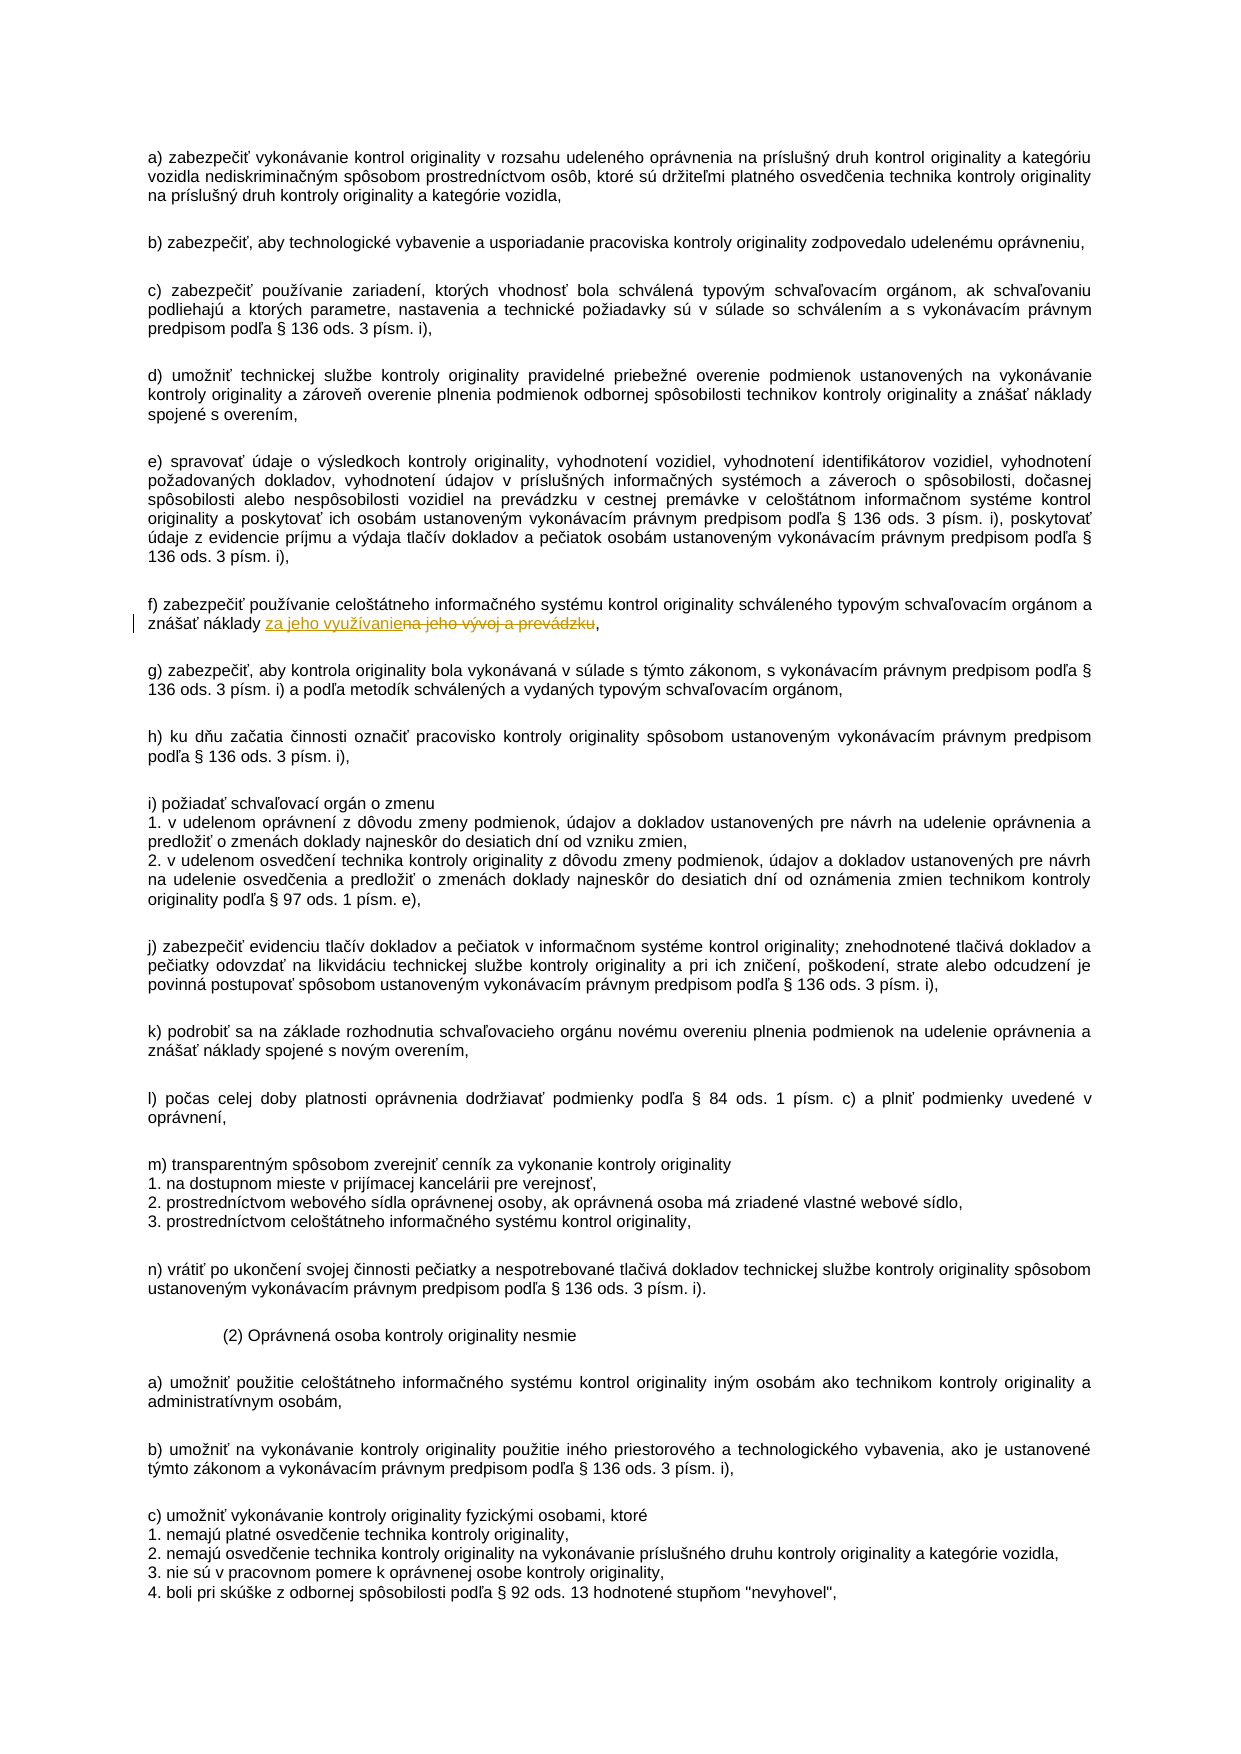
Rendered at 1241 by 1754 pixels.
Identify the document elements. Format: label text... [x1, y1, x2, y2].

text 2. v udelenom osvedčení technika kontroly originality z dôvodu zmeny podmienok, údajov a dokladov ustanovených pre návrh na udelenie osvedčenia a predložiť o zmenách doklady najneskôr do desiatich dní od oznámenia zmien technikom kontroly originality podľa § 97 ods. 1 písm. e), [148, 851, 1092, 908]
text d) umožniť technickej službe kontroly originality pravidelné priebežné overenie podmienok ustanovených na vykonávanie kontroly originality a zároveň overenie plnenia podmienok odbornej spôsobilosti technikov kontroly originality a znášať náklady spojené s overením, [148, 366, 1092, 423]
text 1. v udelenom oprávnení z dôvodu zmeny podmienok, údajov a dokladov ustanovených pre návrh na udelenie oprávnenia a predložiť o zmenách doklady najneskôr do desiatich dní od vzniku zmien, [148, 813, 1092, 851]
text a) zabezpečiť vykonávanie kontrol originality v rozsahu udeleného oprávnenia na príslušný druh kontrol originality a kategóriu vozidla nediskriminačným spôsobom prostredníctvom osôb, ktoré sú držiteľmi platného osvedčenia technika kontroly originality na príslušný druh kontroly originality a kategórie vozidla, [148, 148, 1092, 205]
text j) zabezpečiť evidenciu tlačív dokladov a pečiatok v informačnom systéme kontrol originality; znehodnotené tlačivá dokladov a pečiatky odovzdať na likvidáciu technickej službe kontroly originality a pri ich zničení, poškodení, strate alebo odcudzení je povinná postupovať spôsobom ustanoveným vykonávacím právnym predpisom podľa § 136 ods. 3 písm. i), [148, 937, 1092, 994]
text m) transparentným spôsobom zverejniť cenník za vykonanie kontroly originality [148, 1155, 1092, 1174]
text 3. nie sú v pracovnom pomere k oprávnenej osobe kontroly originality, [148, 1563, 1092, 1582]
text 1. na dostupnom mieste v prijímacej kancelárii pre verejnosť, [148, 1174, 1092, 1193]
text f) zabezpečiť používanie celoštátneho informačného systému kontrol originality schváleného typovým schvaľovacím orgánom a znášať náklady , [148, 594, 1092, 633]
text (2) Oprávnená osoba kontroly originality nesmie [148, 1326, 1092, 1345]
text b) zabezpečiť, aby technologické vybavenie a usporiadanie pracoviska kontroly originality zodpovedalo udelenému oprávneniu, [148, 233, 1092, 252]
text e) spravovať údaje o výsledkoch kontroly originality, vyhodnotení vozidiel, vyhodnotení identifikátorov vozidiel, vyhodnotení požadovaných dokladov, vyhodnotení údajov v príslušných informačných systémoch a záveroch o spôsobilosti, dočasnej spôsobilosti alebo nespôsobilosti vozidiel na prevádzku v cestnej premávke v celoštátnom informačnom systéme kontrol originality a poskytovať ich osobám ustanoveným vykonávacím právnym predpisom podľa § 136 ods. 3 písm. i), poskytovať údaje z evidencie príjmu a výdaja tlačív dokladov a pečiatok osobám ustanoveným vykonávacím právnym predpisom podľa § 136 ods. 3 písm. i), [148, 451, 1092, 566]
text 1. nemajú platné osvedčenie technika kontroly originality, [148, 1525, 1092, 1544]
text n) vrátiť po ukončení svojej činnosti pečiatky a nespotrebované tlačivá dokladov technickej službe kontroly originality spôsobom ustanoveným vykonávacím právnym predpisom podľa § 136 ods. 3 písm. i). [148, 1259, 1092, 1298]
text c) umožniť vykonávanie kontroly originality fyzickými osobami, ktoré [148, 1506, 1092, 1525]
text i) požiadať schvaľovací orgán o zmenu [148, 793, 1092, 813]
text a) umožniť použitie celoštátneho informačného systému kontrol originality iným osobám ako technikom kontroly originality a administratívnym osobám, [148, 1373, 1092, 1411]
text 4. boli pri skúške z odbornej spôsobilosti podľa § 92 ods. 13 hodnotené stupňom "nevyhovel", [148, 1582, 1092, 1602]
text b) umožniť na vykonávanie kontroly originality použitie iného priestorového a technologického vybavenia, ako je ustanovené týmto zákonom a vykonávacím právnym predpisom podľa § 136 ods. 3 písm. i), [148, 1439, 1092, 1478]
text c) zabezpečiť používanie zariadení, ktorých vhodnosť bola schválená typovým schvaľovacím orgánom, ak schvaľovaniu podliehajú a ktorých parametre, nastavenia a technické požiadavky sú v súlade so schválením a s vykonávacím právnym predpisom podľa § 136 ods. 3 písm. i), [148, 280, 1092, 338]
text k) podrobiť sa na základe rozhodnutia schvaľovacieho orgánu novému overeniu plnenia podmienok na udelenie oprávnenia a znášať náklady spojené s novým overením, [148, 1022, 1092, 1060]
text 3. prostredníctvom celoštátneho informačného systému kontrol originality, [148, 1212, 1092, 1231]
text g) zabezpečiť, aby kontrola originality bola vykonávaná v súlade s týmto zákonom, s vykonávacím právnym predpisom podľa § 136 ods. 3 písm. i) a podľa metodík schválených a vydaných typovým schvaľovacím orgánom, [148, 661, 1092, 699]
text 2. nemajú osvedčenie technika kontroly originality na vykonávanie príslušného druhu kontroly originality a kategórie vozidla, [148, 1544, 1092, 1563]
text h) ku dňu začatia činnosti označiť pracovisko kontroly originality spôsobom ustanoveným vykonávacím právnym predpisom podľa § 136 ods. 3 písm. i), [148, 727, 1092, 766]
text 2. prostredníctvom webového sídla oprávnenej osoby, ak oprávnená osoba má zriadené vlastné webové sídlo, [148, 1193, 1092, 1212]
text l) počas celej doby platnosti oprávnenia dodržiavať podmienky podľa § 84 ods. 1 písm. c) a plniť podmienky uvedené v oprávnení, [148, 1088, 1092, 1127]
